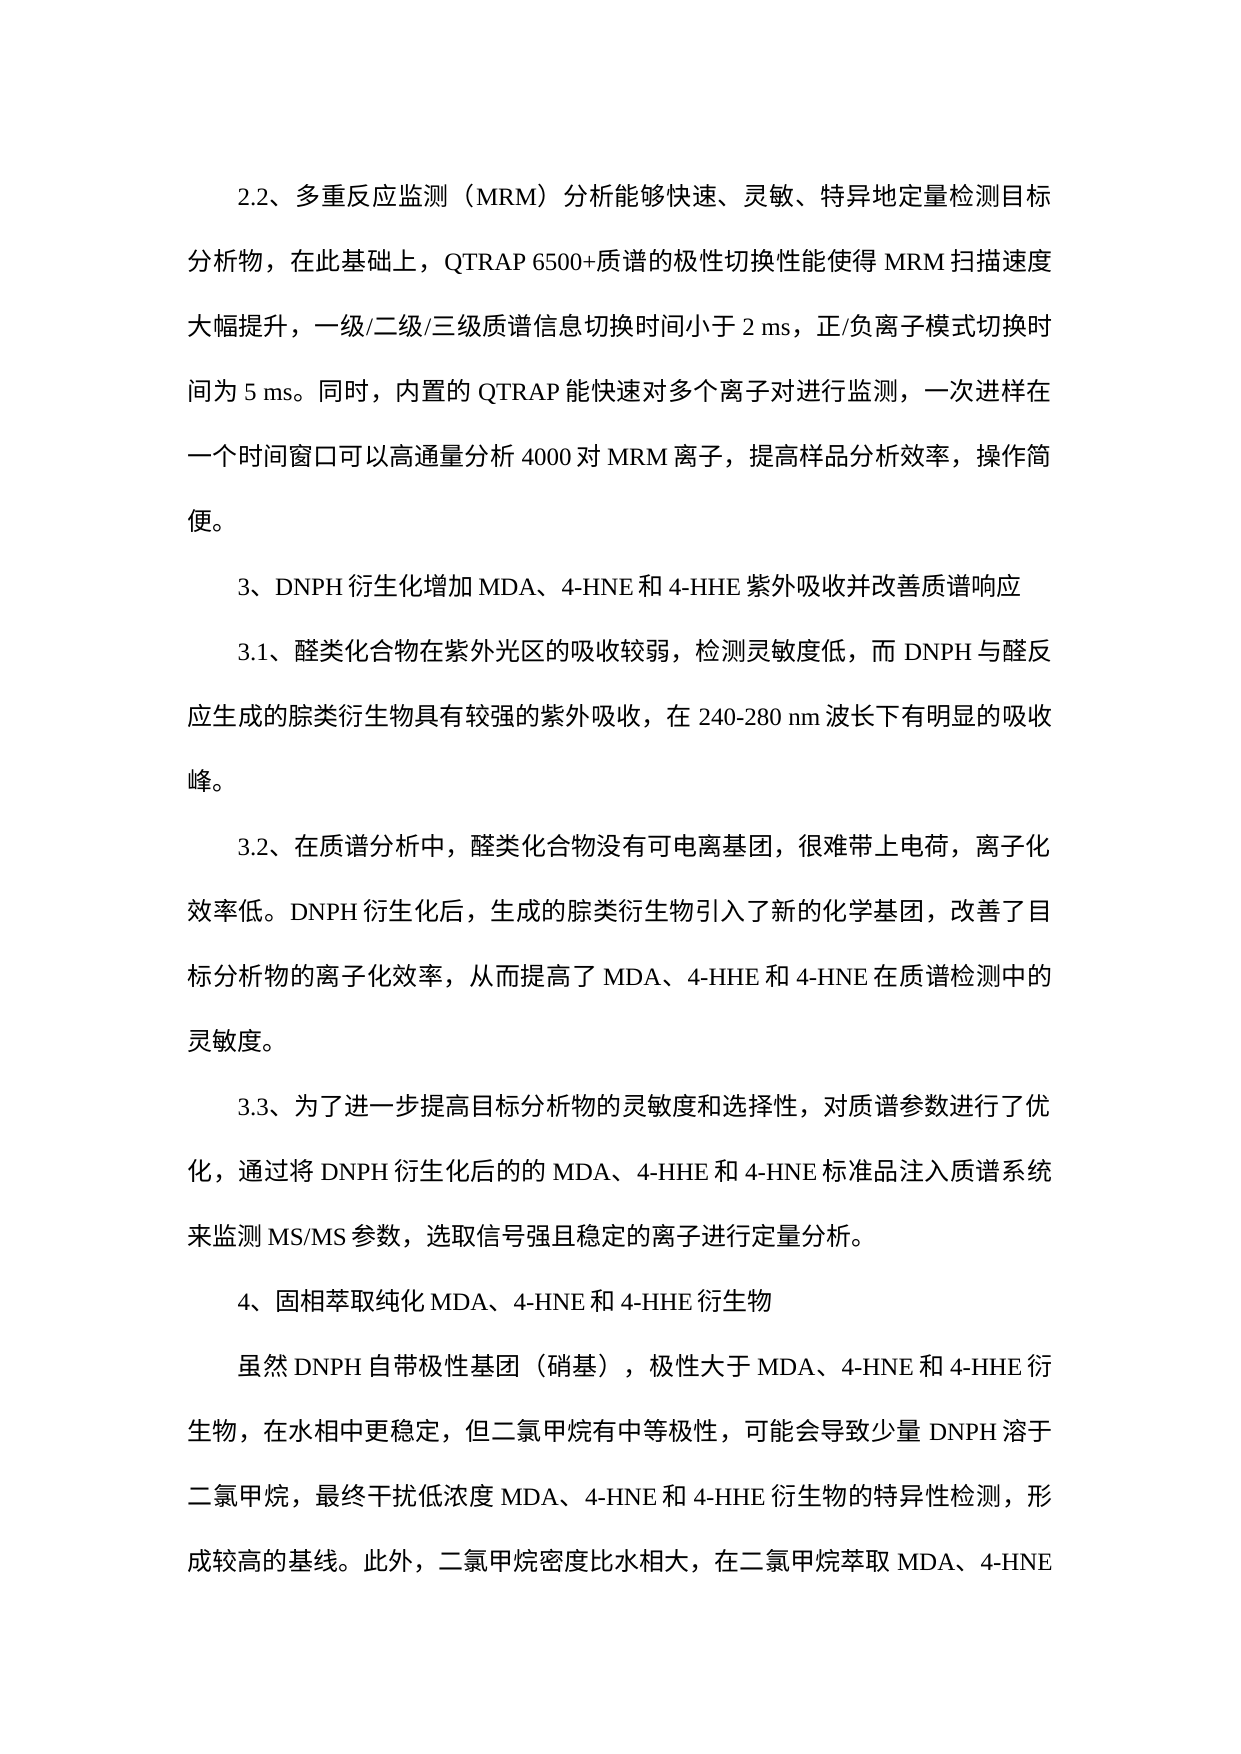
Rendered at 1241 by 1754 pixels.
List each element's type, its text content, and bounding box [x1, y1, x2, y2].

text 3、DNPH衍生化增加MDA、4-HNE和4-HHE紫外吸收并改善质谱响应 [187, 552, 1053, 617]
text 3.2、在质谱分析中，醛类化合物没有可电离基团，很难带上电荷，离子化效率低。DNPH衍生化后，生成的腙类衍生物引入了新的化学基团，改善了目标分析物的离子化效率，从而提高了MDA、4-HHE和4-HNE在质谱检测中的灵敏度。 [187, 812, 1053, 1072]
text 2.2、多重反应监测（MRM）分析能够快速、灵敏、特异地定量检测目标分析物，在此基础上，QTRAP 6500+质谱的极性切换性能使得MRM扫描速度大幅提升，一级/二级/三级质谱信息切换时间小于2 ms，正/负离子模式切换时间为5 ms。同时，内置的QTRAP能快速对多个离子对进行监测，一次进样在一个时间窗口可以高通量分析4000对MRM离子，提高样品分析效率，操作简便。 [187, 162, 1053, 552]
text 3.3、为了进一步提高目标分析物的灵敏度和选择性，对质谱参数进行了优化，通过将DNPH衍生化后的的MDA、4-HHE和4-HNE标准品注入质谱系统来监测MS/MS参数，选取信号强且稳定的离子进行定量分析。 [187, 1072, 1053, 1267]
text 4、固相萃取纯化MDA、4-HNE和4-HHE衍生物 [187, 1267, 1053, 1332]
text 3.1、醛类化合物在紫外光区的吸收较弱，检测灵敏度低，而DNPH与醛反应生成的腙类衍生物具有较强的紫外吸收，在240-280 nm波长下有明显的吸收峰。 [187, 617, 1053, 812]
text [187, 1332, 1053, 1592]
